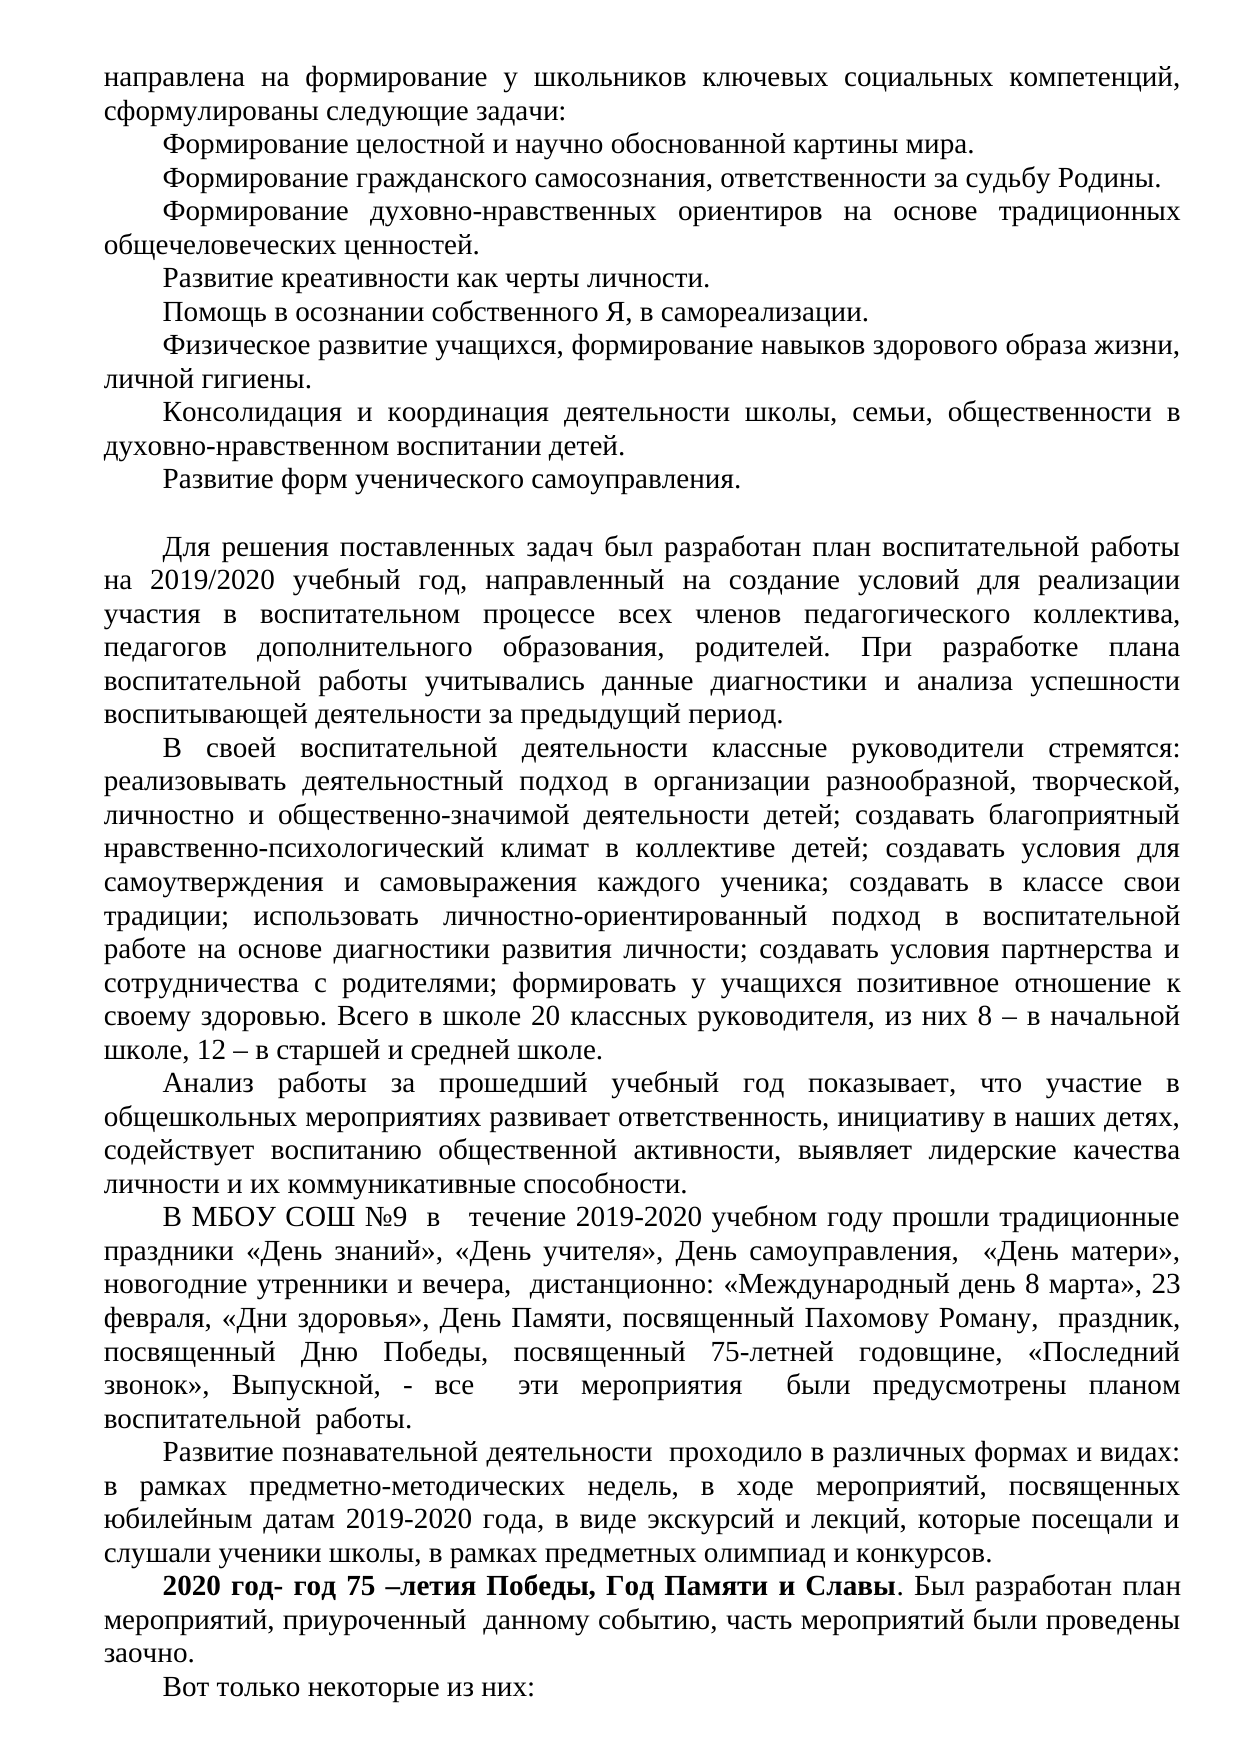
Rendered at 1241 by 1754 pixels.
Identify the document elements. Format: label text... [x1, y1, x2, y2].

text Помощь в осознании собственного Я, в самореализации. [103, 294, 1181, 327]
text Консолидация и координация деятельности школы, семьи, общественности в духовно-нравственном воспитании детей. [103, 394, 1181, 462]
text Физическое развитие учащихся, формирование навыков здорового образа жизни, личной гигиены. [103, 327, 1181, 394]
text Для решения поставленных задач был разработан план воспитательной работы на 2019/2020 учебный год, направленный на создание условий для реализации участия в воспитательном процессе всех членов педагогического коллектива, педагогов дополнительного образования, родителей. При разработке плана воспитательной работы учитывались данные диагностики и анализа успешности воспитывающей деятельности за предыдущий период. [103, 529, 1181, 730]
text Развитие форм ученического самоуправления. [103, 462, 1181, 495]
text В своей воспитательной деятельности классные руководители стремятся: реализовывать деятельностный подход в организации разнообразной, творческой, личностно и общественно-значимой деятельности детей; создавать благоприятный нравственно-психологический климат в коллективе детей; создавать условия для самоутверждения и самовыражения каждого ученика; создавать в классе свои традиции; использовать личностно-ориентированный подход в воспитательной работе на основе диагностики развития личности; создавать условия партнерства и сотрудничества с родителями; формировать у учащихся позитивное отношение к своему здоровью. Всего в школе 20 классных руководителя, из них 8 – в начальной школе, 12 – в старшей и средней школе. [103, 730, 1181, 1065]
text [103, 59, 1181, 126]
text Вот только некоторые из них: [103, 1669, 1181, 1703]
text Формирование духовно-нравственных ориентиров на основе традиционных общечеловеческих ценностей. [103, 193, 1181, 260]
text Анализ работы за прошедший учебный год показывает, что участие в общешкольных мероприятиях развивает ответственность, инициативу в наших детях, содействует воспитанию общественной активности, выявляет лидерские качества личности и их коммуникативные способности. [103, 1065, 1181, 1199]
text В МБОУ СОШ №9 в течение 2019-2020 учебном году прошли традиционные праздники «День знаний», «День учителя», День самоуправления, «День матери», новогодние утренники и вечера, дистанционно: «Международный день 8 марта», 23 февраля, «Дни здоровья», День Памяти, посвященный Пахомову Роману, праздник, посвященный Дню Победы, посвященный 75-летней годовщине, «Последний звонок», Выпускной, - все эти мероприятия были предусмотрены планом воспитательной работы. [103, 1199, 1181, 1434]
text Развитие креативности как черты личности. [103, 260, 1181, 294]
text Развитие познавательной деятельности проходило в различных формах и видах: в рамках предметно-методических недель, в ходе мероприятий, посвященных юбилейным датам 2019-2020 года, в виде экскурсий и лекций, которые посещали и слушали ученики школы, в рамках предметных олимпиад и конкурсов. [103, 1434, 1181, 1568]
text Формирование целостной и научно обоснованной картины мира. [103, 126, 1181, 160]
text 2020 год- год 75 –летия Победы, Год Памяти и Славы. Был разработан план мероприятий, приуроченный данному событию, часть мероприятий были проведены заочно. [103, 1568, 1181, 1669]
text Формирование гражданского самосознания, ответственности за судьбу Родины. [103, 160, 1181, 193]
